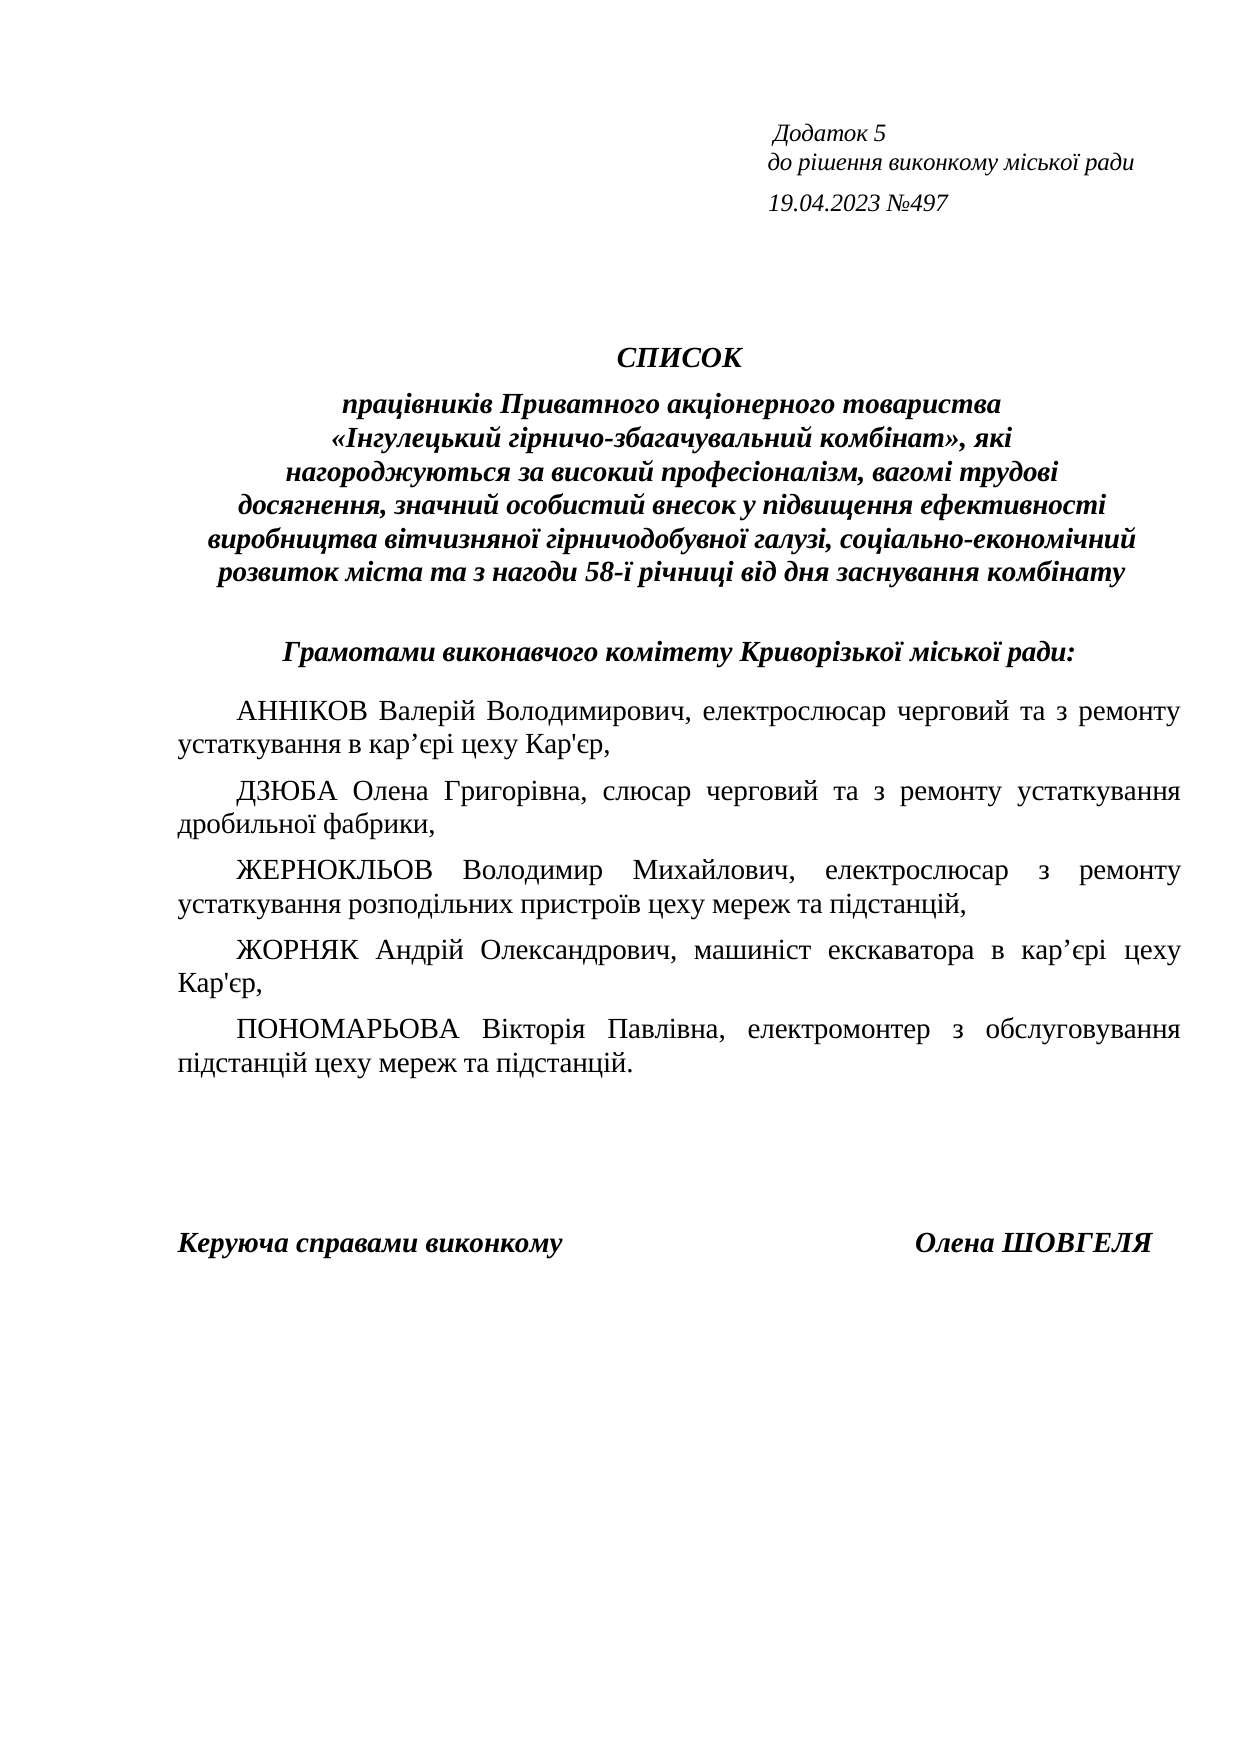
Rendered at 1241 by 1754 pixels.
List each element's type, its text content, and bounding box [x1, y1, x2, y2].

text ЖОРНЯК Андрій Олександрович, машиніст екскаватора в кар’єрі цеху Кар'єр, [177, 932, 1181, 999]
text СПИСОК [177, 341, 1181, 374]
text ЖЕРНОКЛЬОВ Володимир Михайлович, електрослюсар з ремонту устаткування розподільних пристроїв цеху мереж та підстанцій, [177, 852, 1181, 919]
text до рішення виконкому міської ради [767, 147, 1181, 176]
text працівників Приватного акціонерного товариства [162, 387, 1181, 420]
text Керуюча справами виконкому Олена ШОВГЕЛЯ [177, 1225, 1181, 1259]
text Додаток 5 [767, 118, 1181, 147]
text нагороджуються за високий професіоналізм, вагомі трудові [162, 454, 1181, 487]
text «Інгулецький гірничо-збагачувальний комбінат», які [162, 420, 1181, 454]
text досягнення, значний особистий внесок у підвищення ефективності виробництва вітчизняної гірничодобувної галузі, соціально-економічний розвиток міста та з нагоди 58-ї річниці від дня заснування комбінату [162, 487, 1181, 588]
text 19.04.2023 №497 [768, 188, 1181, 217]
text ПОНОМАРЬОВА Вікторія Павлівна, електромонтер з обслуговування підстанцій цеху мереж та підстанцій. [177, 1011, 1181, 1078]
text Грамотами виконавчого комітету Криворізької міської ради: [177, 634, 1181, 668]
text ДЗЮБА Олена Григорівна, слюсар черговий та з ремонту устаткування дробильної фабрики, [177, 773, 1181, 840]
text АННІКОВ Валерій Володимирович, електрослюсар черговий та з ремонту устаткування в кар’єрі цеху Кар'єр, [177, 693, 1181, 760]
